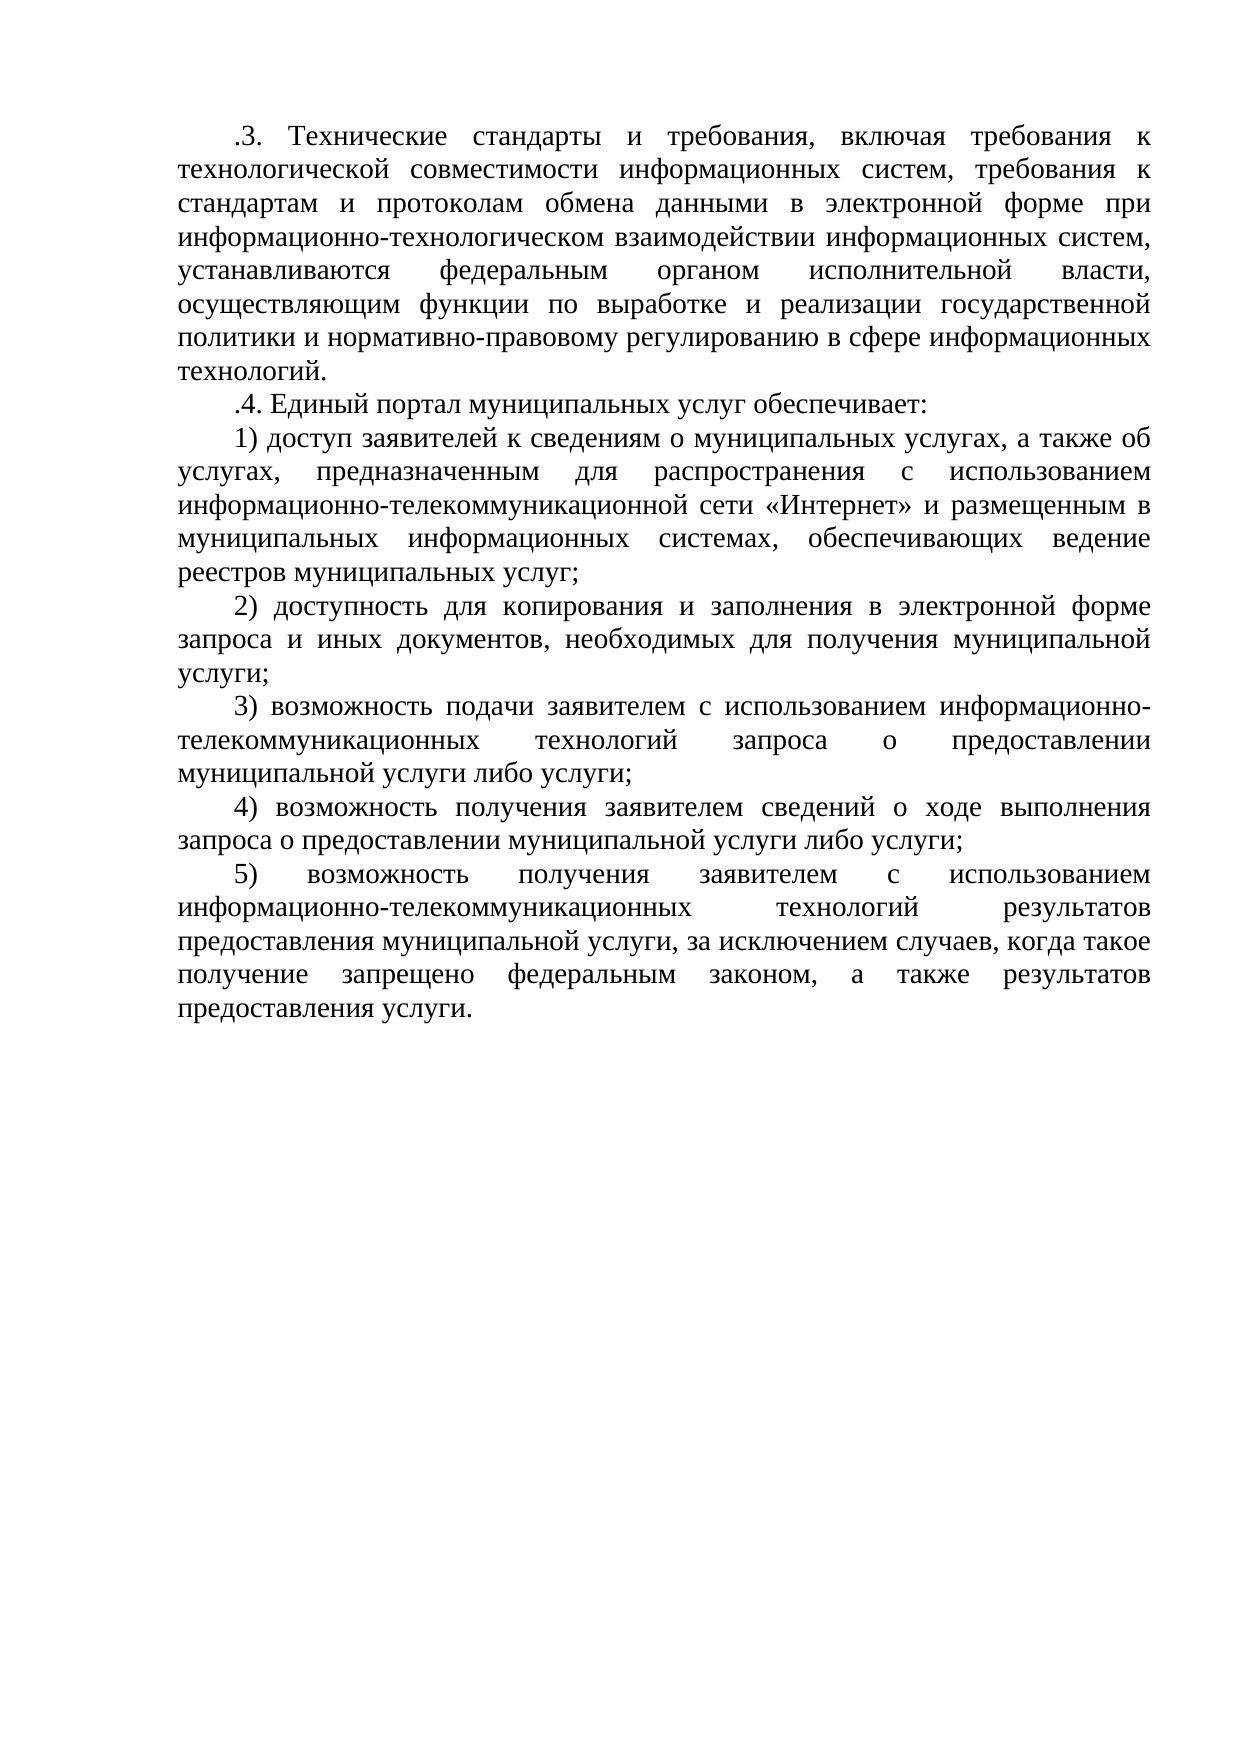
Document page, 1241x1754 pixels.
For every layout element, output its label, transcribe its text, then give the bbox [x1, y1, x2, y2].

text .3. Технические стандарты и требования, включая требования к технологической совместимости информационных систем, требования к стандартам и протоколам обмена данными в электронной форме при информационно-технологическом взаимодействии информационных систем, устанавливаются федеральным органом исполнительной власти, осуществляющим функции по выработке и реализации государственной политики и нормативно-правовому регулированию в сфере информационных технологий. [177, 118, 1152, 386]
text 2) доступность для копирования и заполнения в электронной форме запроса и иных документов, необходимых для получения муниципальной услуги; [177, 588, 1152, 688]
text 4) возможность получения заявителем сведений о ходе выполнения запроса о предоставлении муниципальной услуги либо услуги; [177, 789, 1152, 856]
text 5) возможность получения заявителем с использованием информационно-телекоммуникационных технологий результатов предоставления муниципальной услуги, за исключением случаев, когда такое получение запрещено федеральным законом, а также результатов предоставления услуги. [177, 856, 1152, 1024]
text .4. Единый портал муниципальных услуг обеспечивает: [177, 386, 1152, 420]
text 3) возможность подачи заявителем с использованием информационно-телекоммуникационных технологий запроса о предоставлении муниципальной услуги либо услуги; [177, 688, 1152, 789]
text 1) доступ заявителей к сведениям о муниципальных услугах, а также об услугах, предназначенным для распространения с использованием информационно-телекоммуникационной сети «Интернет» и размещенным в муниципальных информационных системах, обеспечивающих ведение реестров муниципальных услуг; [177, 420, 1152, 588]
